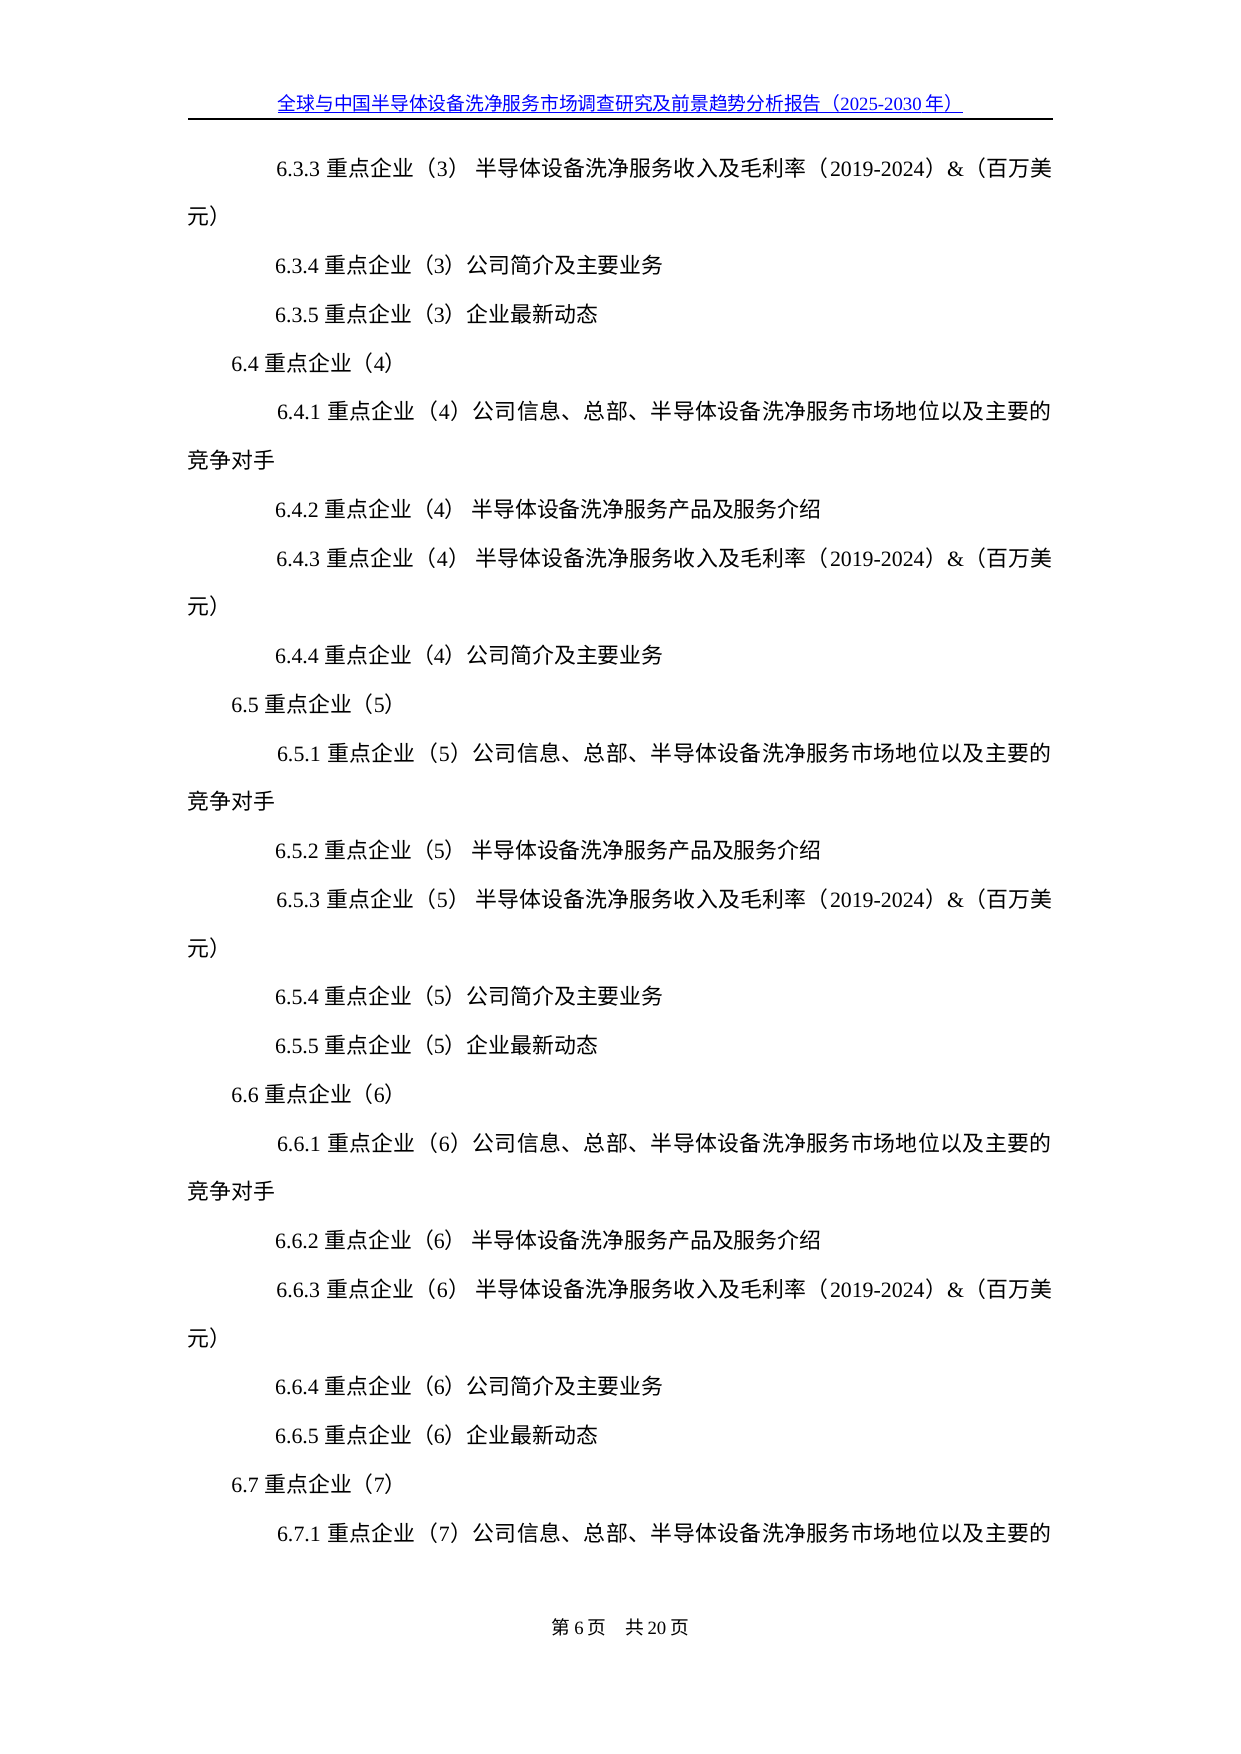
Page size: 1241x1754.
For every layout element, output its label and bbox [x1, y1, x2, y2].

text [187, 150, 1053, 1548]
